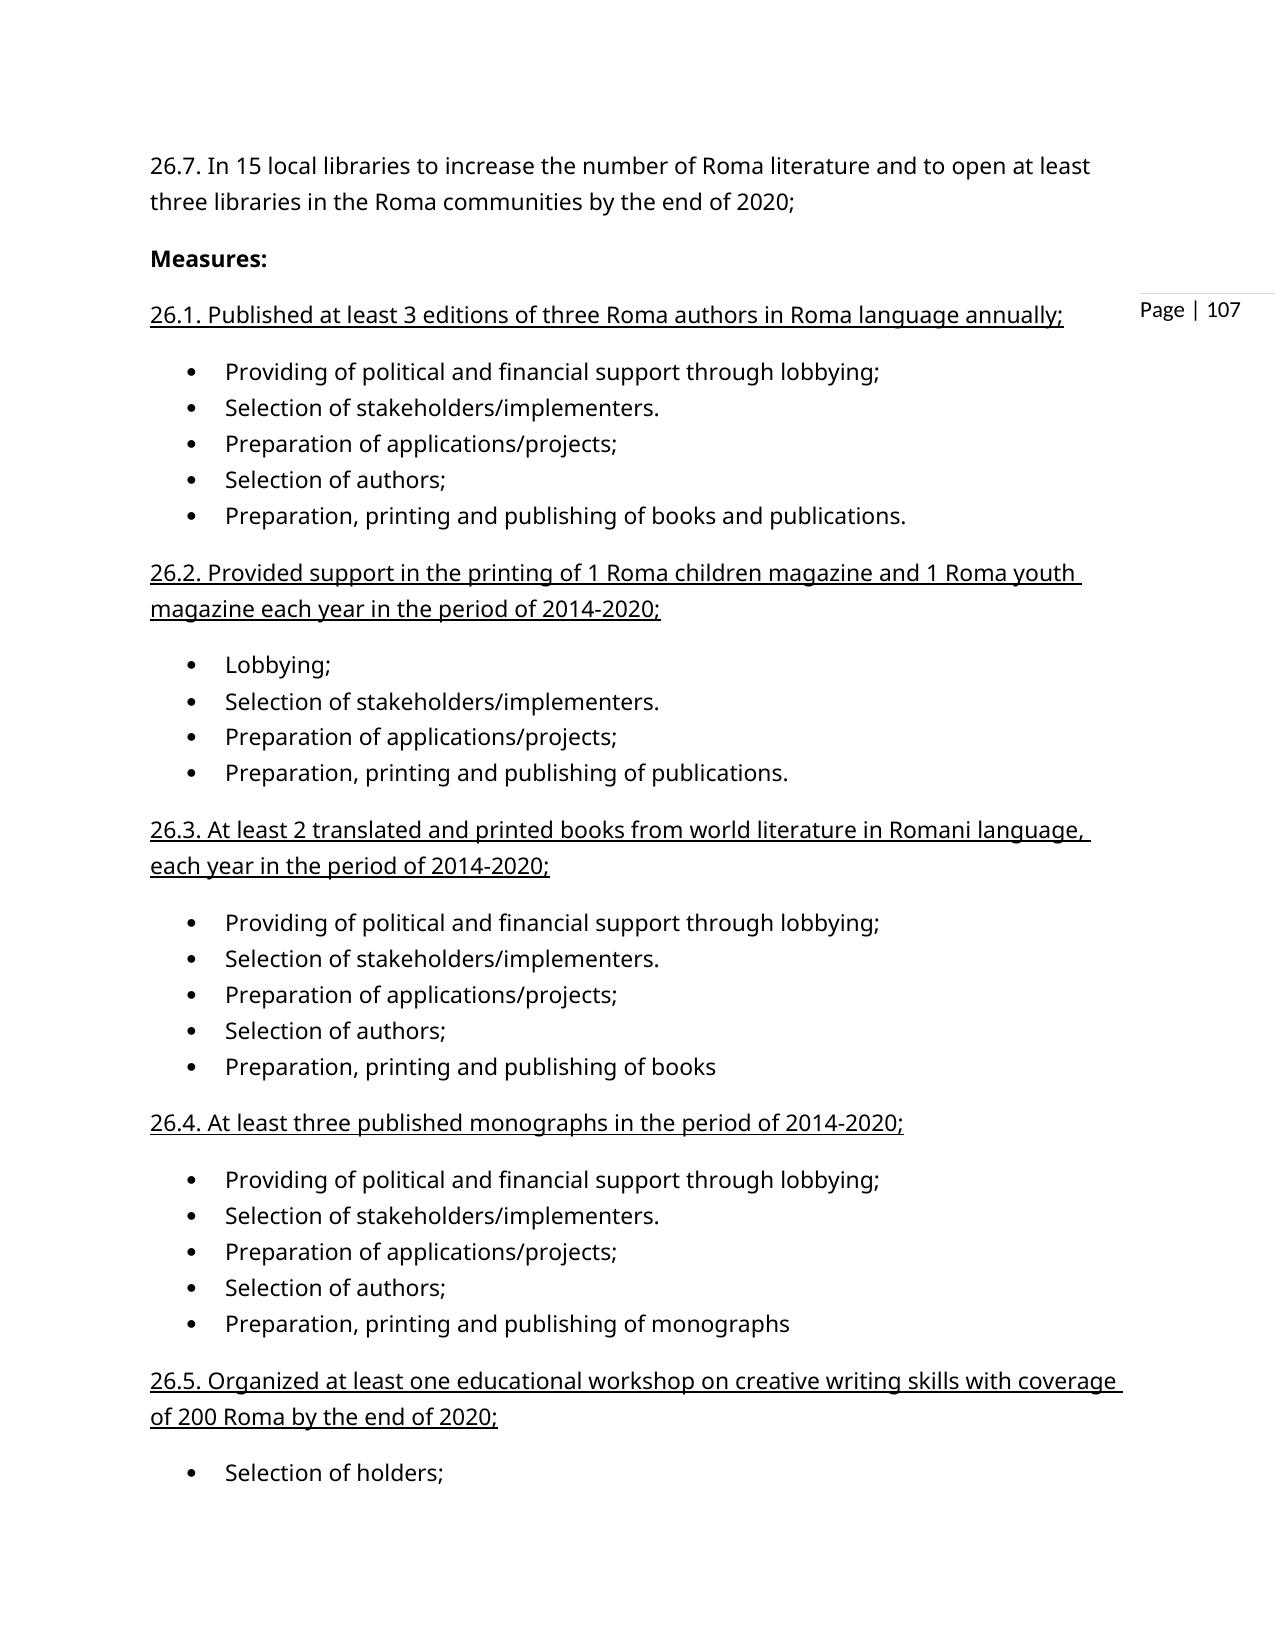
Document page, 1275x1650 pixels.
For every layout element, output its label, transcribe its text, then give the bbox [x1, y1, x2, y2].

list Preparation of applications/projects; [187, 721, 1125, 753]
list Preparation, printing and publishing of books and publications. [187, 500, 1125, 531]
list Selection of authors; [187, 1014, 1125, 1046]
list Selection of authors; [187, 1272, 1125, 1303]
list Selection of authors; [187, 464, 1125, 495]
list Preparation of applications/projects; [187, 1236, 1125, 1267]
list Preparation of applications/projects; [187, 979, 1125, 1010]
list Preparation, printing and publishing of monographs [187, 1308, 1125, 1339]
text 26.3. At least 2 translated and printed books from world literature in Romani language, each year in the period of 2014-2020; [150, 814, 1125, 881]
text 26.1. Published at least 3 editions of three Roma authors in Roma language annually; [150, 299, 1125, 331]
list Providing of political and financial support through lobbying; [187, 356, 1125, 387]
list Providing of political and financial support through lobbying; [187, 1164, 1125, 1195]
list Selection of holders; [187, 1457, 1125, 1488]
list Preparation, printing and publishing of publications. [187, 757, 1125, 788]
list Preparation, printing and publishing of books [187, 1051, 1125, 1082]
text 26.5. Organized at least one educational workshop on creative writing skills with coverage of 200 Roma by the end of 2020; [150, 1364, 1125, 1432]
list Providing of political and financial support through lobbying; [187, 907, 1125, 938]
list Selection of stakeholders/implementers. [187, 392, 1125, 423]
list Lobbying; [187, 649, 1125, 681]
text 26.4. At least three published monographs in the period of 2014-2020; [150, 1107, 1125, 1138]
list Preparation of applications/projects; [187, 428, 1125, 459]
text 26.2. Provided support in the printing of 1 Roma children magazine and 1 Roma youth magazine each year in the period of 2014-2020; [150, 557, 1125, 624]
list Selection of stakeholders/implementers. [187, 1200, 1125, 1231]
text Measures: [150, 243, 1125, 274]
list Selection of stakeholders/implementers. [187, 943, 1125, 974]
list Selection of stakeholders/implementers. [187, 685, 1125, 717]
text 26.7. In 15 local libraries to increase the number of Roma literature and to open at least three libraries in the Roma communities by the end of 2020; [150, 150, 1125, 217]
